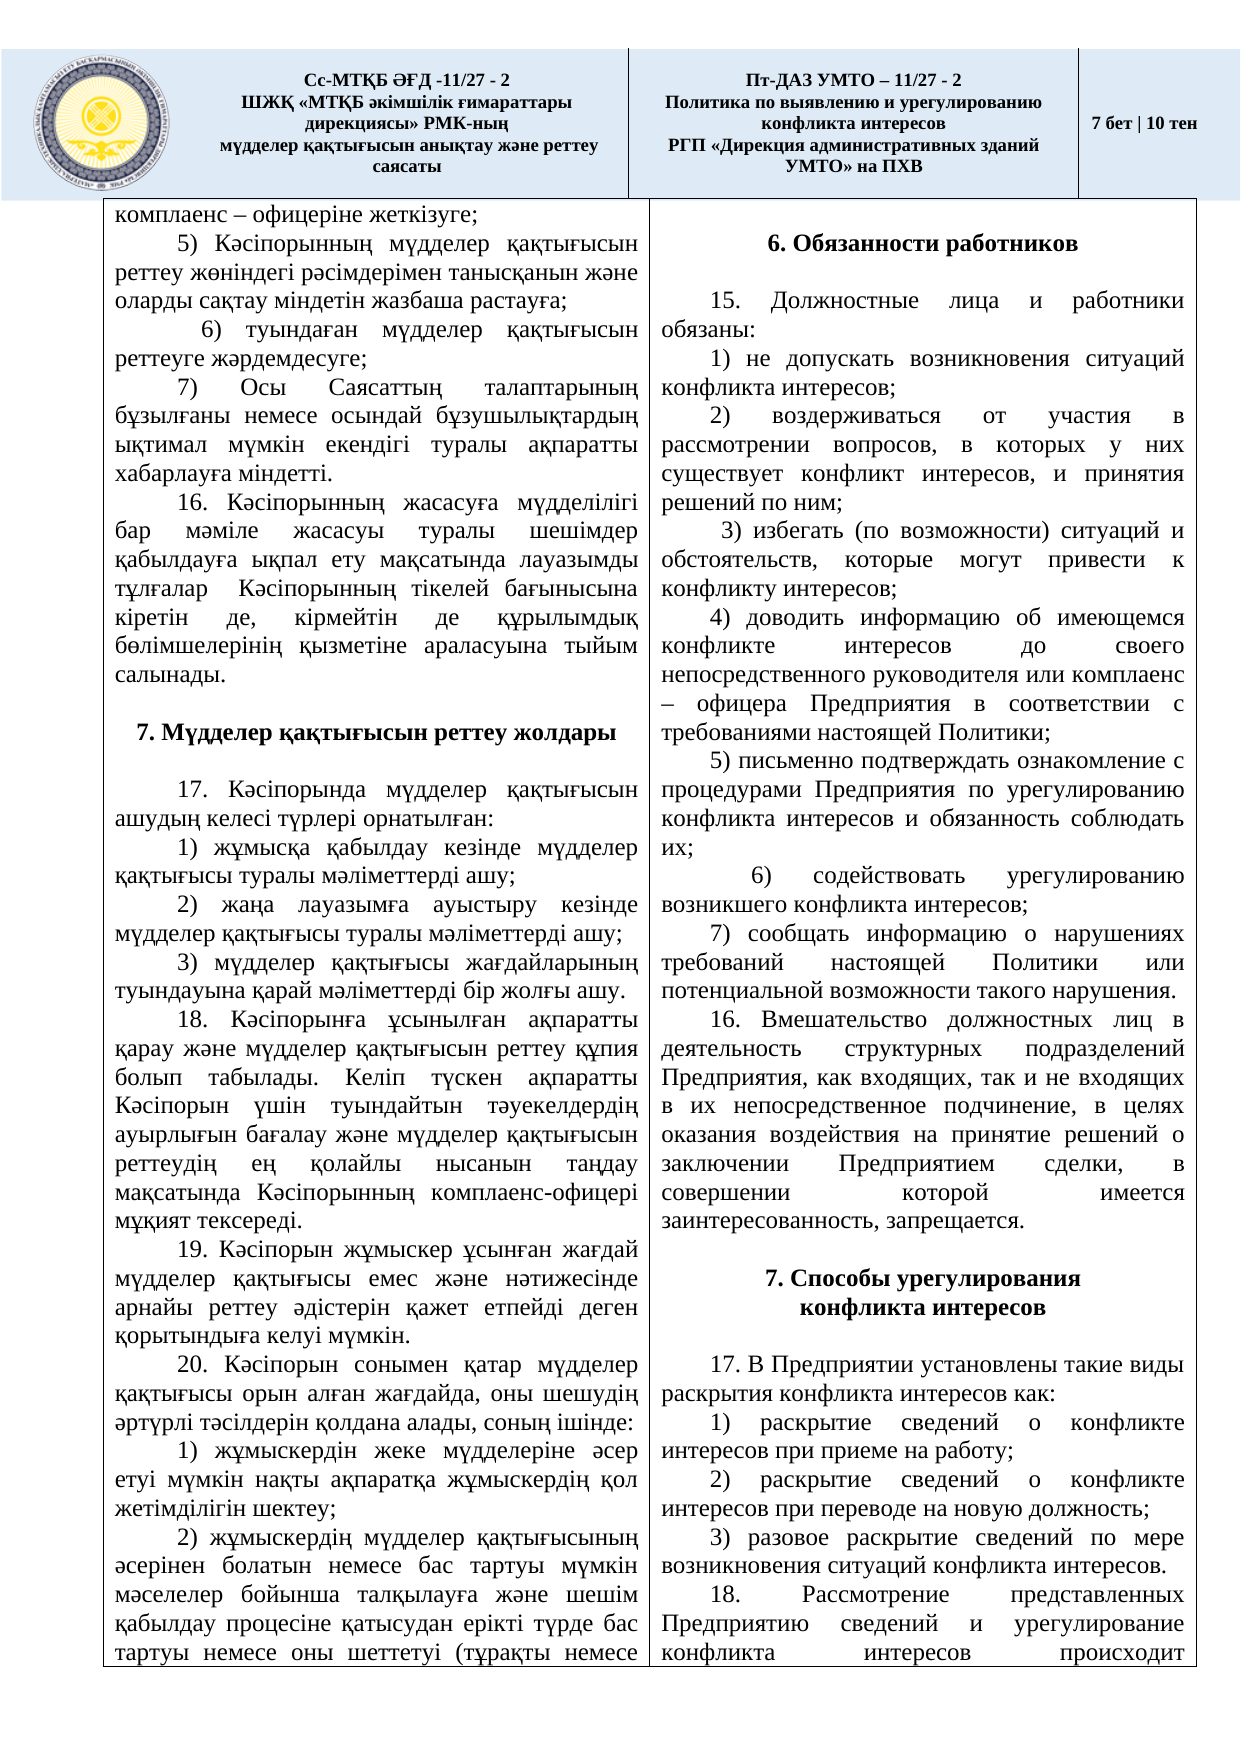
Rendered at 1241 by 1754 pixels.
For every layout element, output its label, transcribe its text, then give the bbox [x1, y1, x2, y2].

picture [33, 54, 170, 191]
